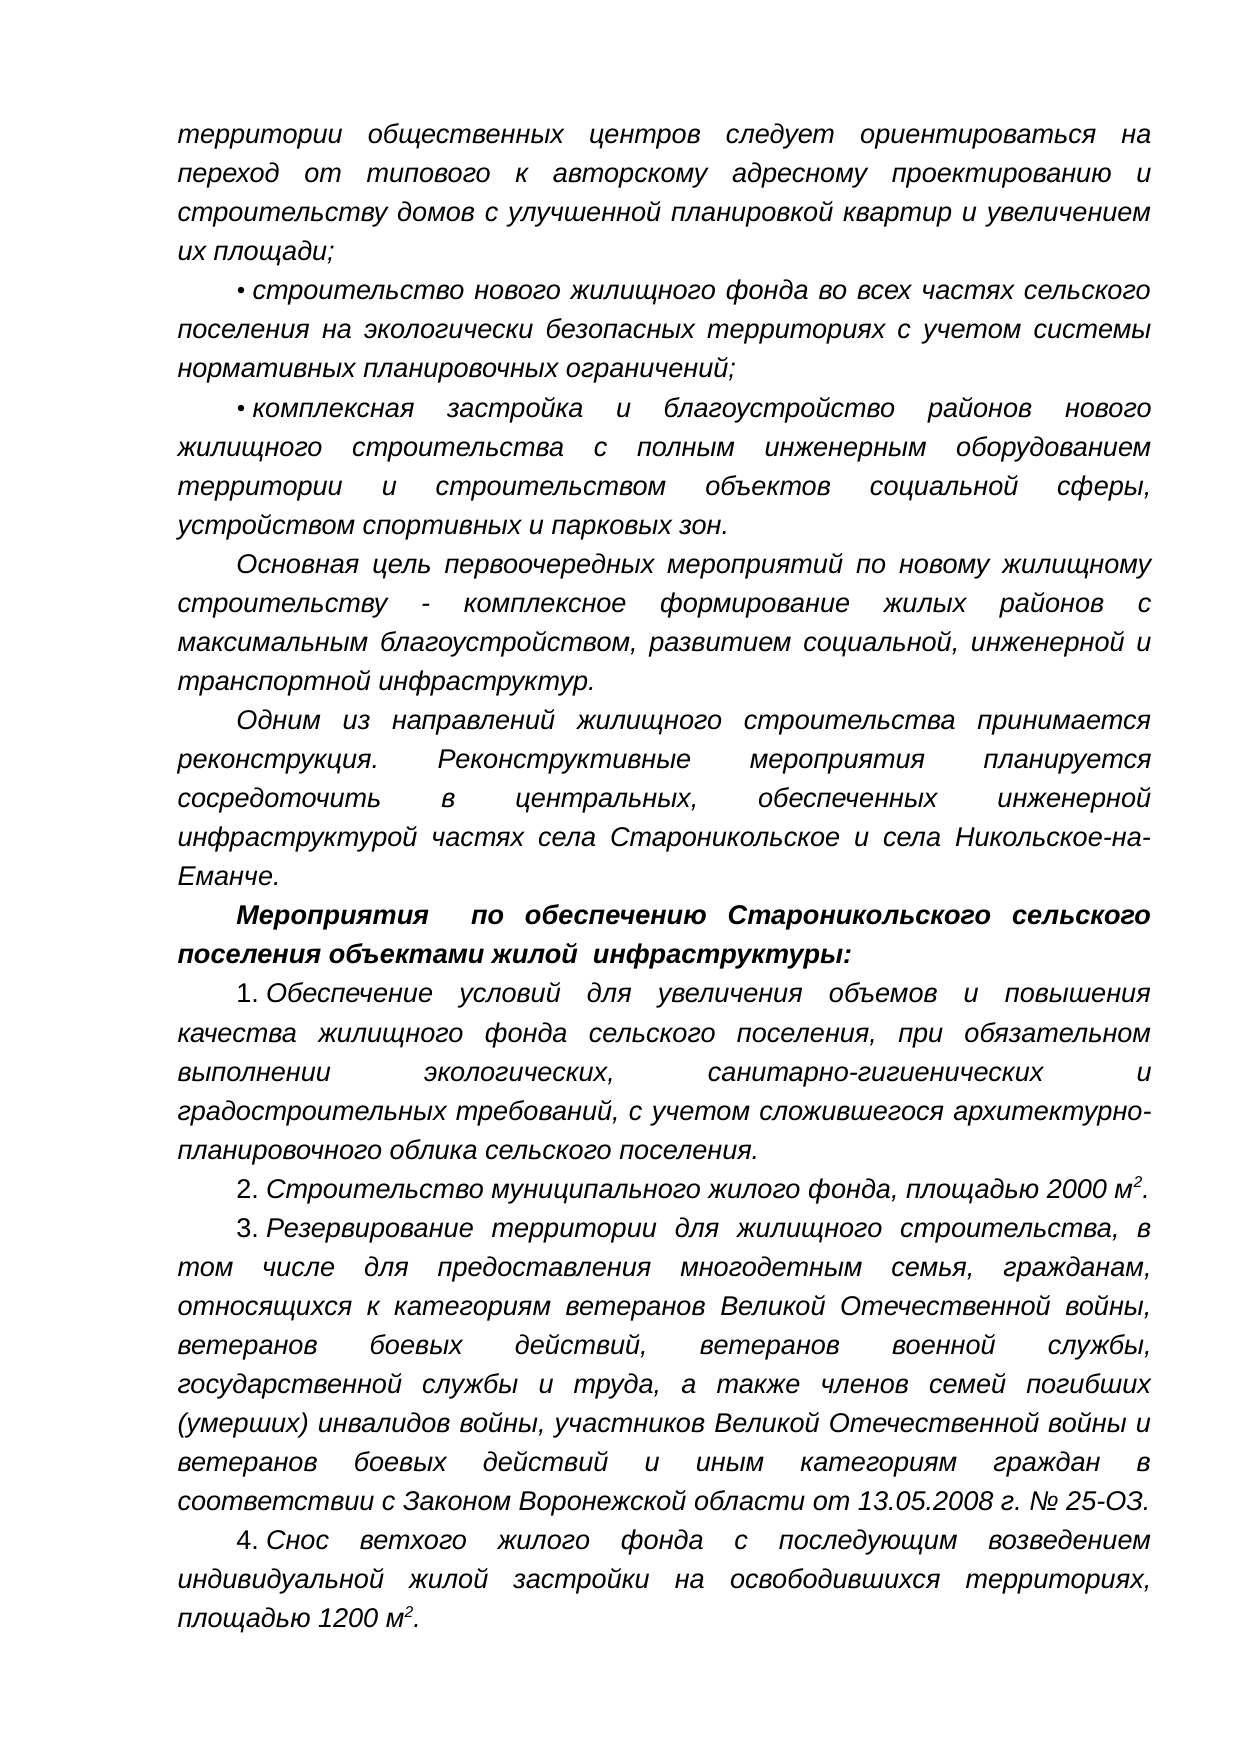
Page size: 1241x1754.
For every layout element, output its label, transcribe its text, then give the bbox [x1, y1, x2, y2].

list комплексная застройка и благоустройство районов нового жилищного строительства с полным инженерным оборудованием территории и строительством объектов социальной сферы, устройством спортивных и парковых зон. [177, 392, 1152, 540]
list Резервирование территории для жилищного строительства, в том числе для предоставления многодетным семья, гражданам, относящихся к категориям ветеранов Великой Отечественной войны, ветеранов боевых действий, ветеранов военной службы, государственной службы и труда, а также членов семей погибших (умерших) инвалидов войны, участников Великой Отечественной войны и ветеранов боевых действий и иным категориям граждан в соответствии с Законом Воронежской области от 13.05.2008 г. № 25-ОЗ. [177, 1212, 1152, 1517]
text Мероприятия по обеспечению Староникольского сельского поселения объектами жилой инфраструктуры: [177, 899, 1152, 970]
text Одним из направлений жилищного строительства принимается реконструкция. Реконструктивные мероприятия планируется сосредоточить в центральных, обеспеченных инженерной инфраструктурой частях села Староникольское и села Никольское-на-Еманче. [177, 704, 1152, 892]
list Обеспечение условий для увеличения объемов и повышения качества жилищного фонда сельского поселения, при обязательном выполнении экологических, санитарно-гигиенических и градостроительных требований, с учетом сложившегося архитектурно-планировочного облика сельского поселения. [177, 977, 1152, 1165]
list Строительство муниципального жилого фонда, площадью 2000 м2. [177, 1173, 1152, 1204]
list строительство нового жилищного фонда во всех частях сельского поселения на экологически безопасных территориях с учетом системы нормативных планировочных ограничений; [177, 274, 1152, 384]
list Снос ветхого жилого фонда с последующим возведением индивидуальной жилой застройки на освободившихся территориях, площадью 1200 м2. [177, 1524, 1152, 1634]
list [177, 118, 1152, 267]
text Основная цель первоочередных мероприятий по новому жилищному строительству - комплексное формирование жилых районов с максимальным благоустройством, развитием социальной, инженерной и транспортной инфраструктур. [177, 548, 1152, 696]
